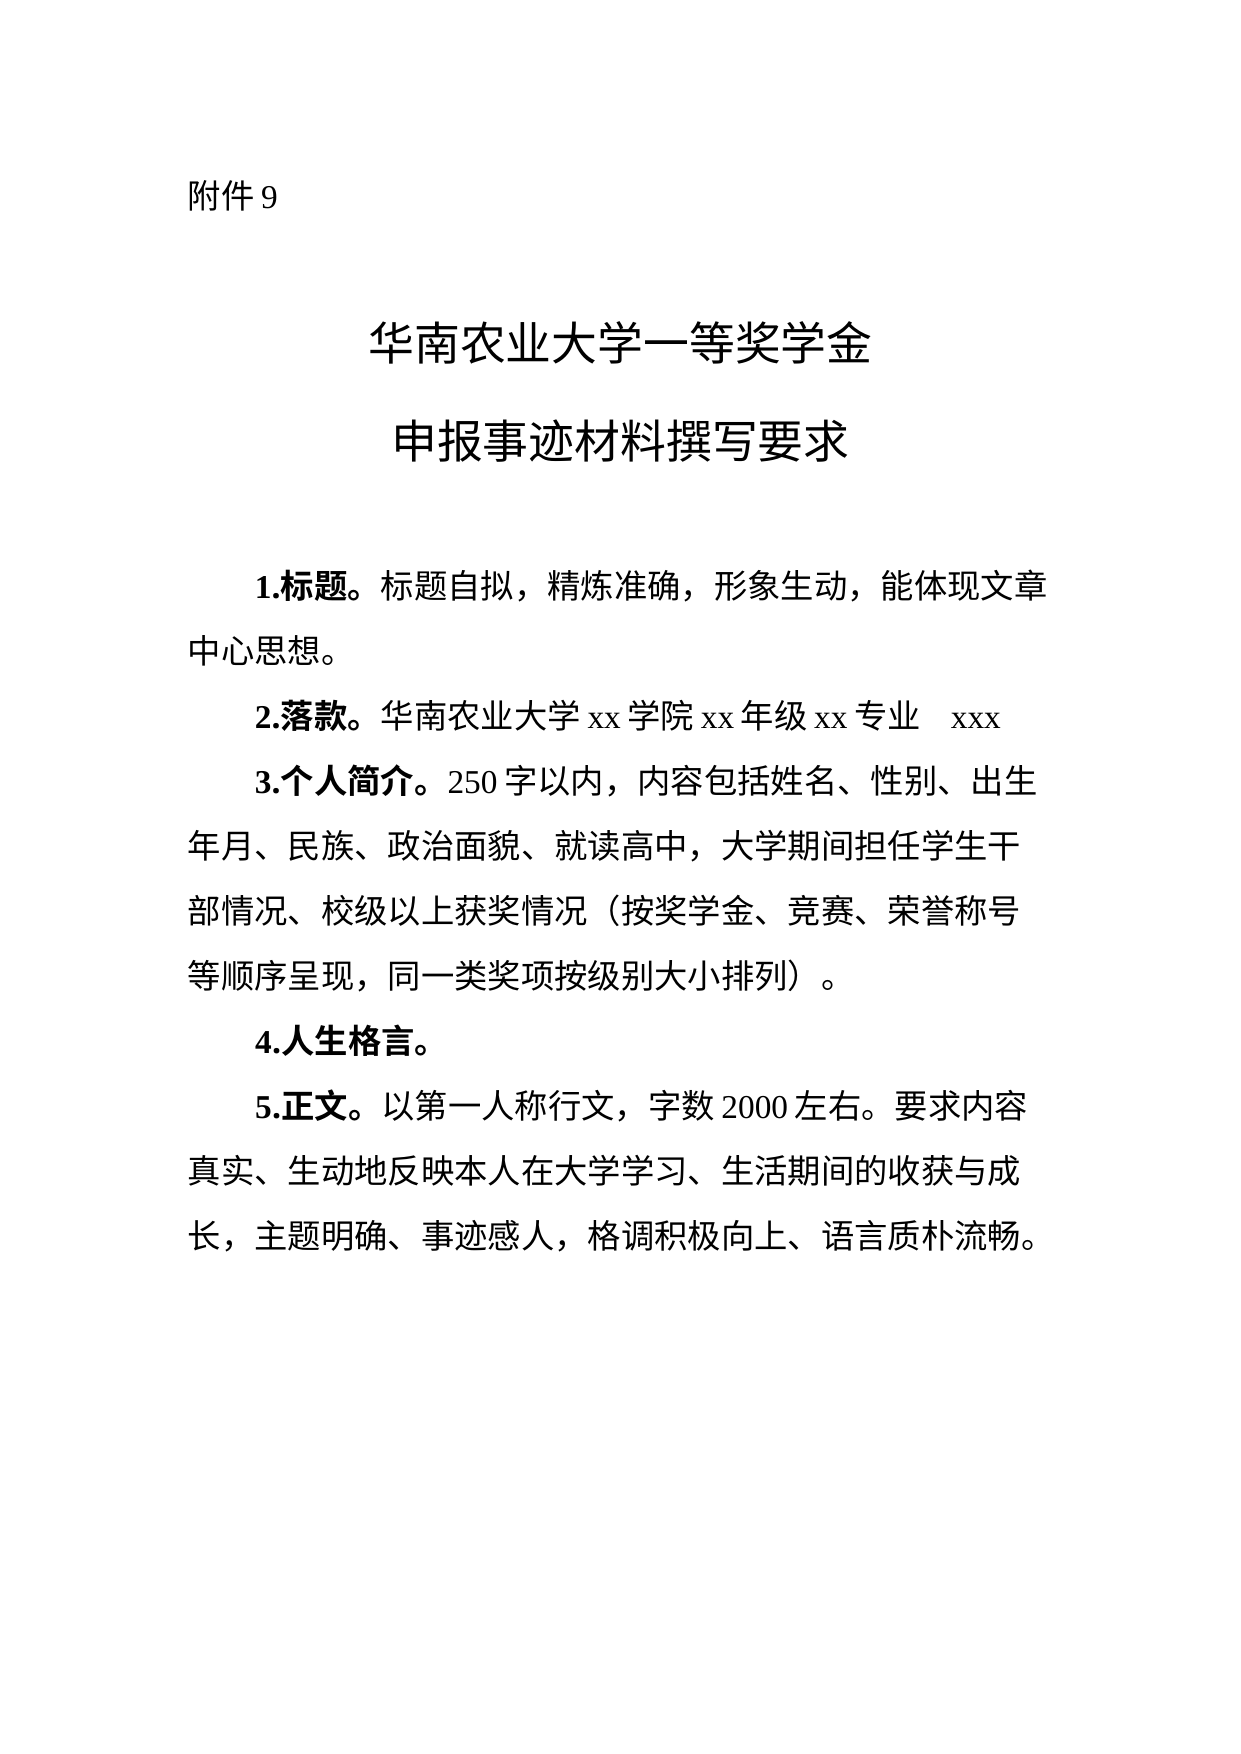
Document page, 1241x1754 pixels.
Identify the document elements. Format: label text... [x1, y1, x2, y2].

text 申报事迹材料撰写要求 [187, 389, 1053, 487]
text 2.落款。华南农业大学xx学院xx年级xx专业 xxx [187, 682, 1053, 747]
text 1.标题。标题自拟，精炼准确，形象生动，能体现文章中心思想。 [187, 552, 1053, 682]
text 4.人生格言。 [187, 1007, 1053, 1072]
text 华南农业大学一等奖学金 [187, 292, 1053, 389]
text 3.个人简介。250字以内，内容包括姓名、性别、出生年月、民族、政治面貌、就读高中，大学期间担任学生干部情况、校级以上获奖情况（按奖学金、竞赛、荣誉称号等顺序呈现，同一类奖项按级别大小排列）。 [187, 747, 1053, 1007]
text 5.正文。以第一人称行文，字数2000左右。要求内容真实、生动地反映本人在大学学习、生活期间的收获与成长，主题明确、事迹感人，格调积极向上、语言质朴流畅。 [187, 1072, 1053, 1267]
text 附件9 [187, 162, 1053, 227]
